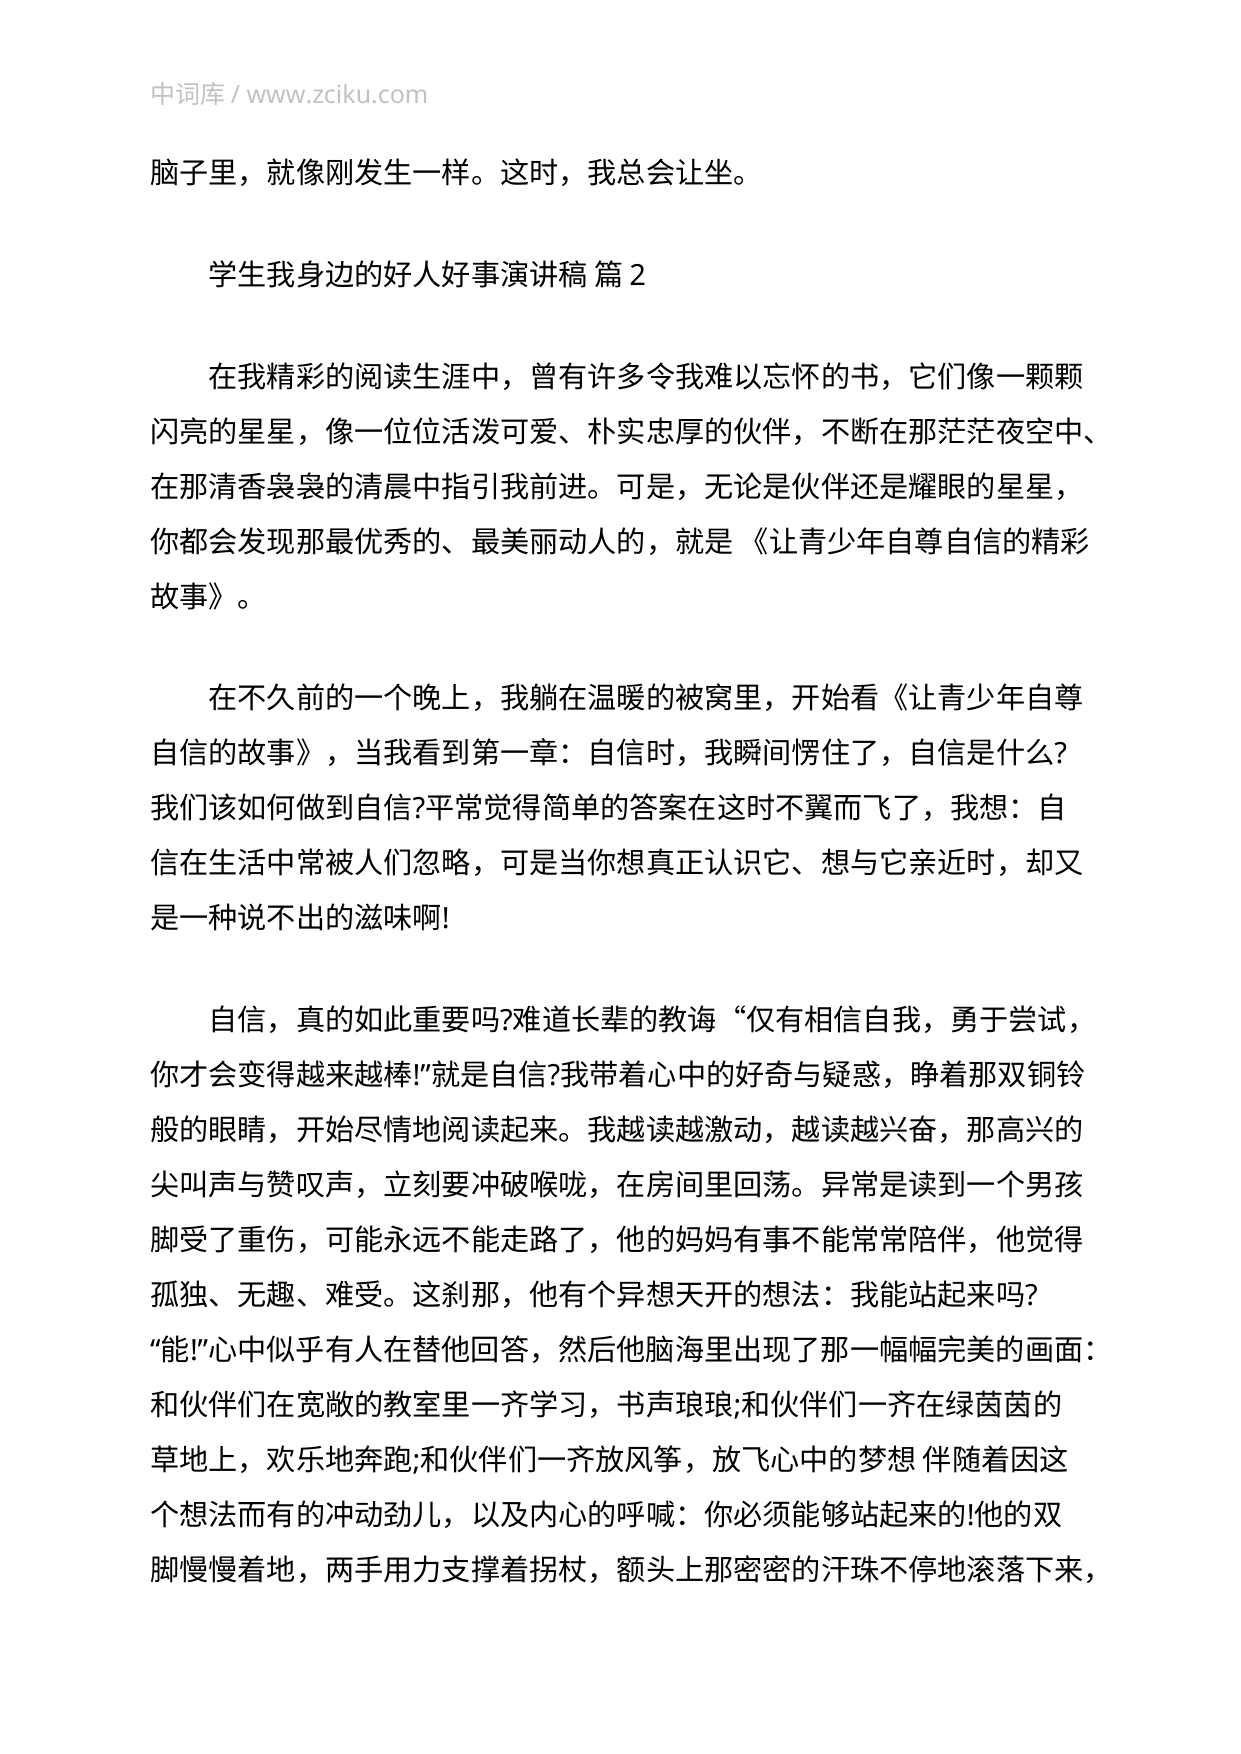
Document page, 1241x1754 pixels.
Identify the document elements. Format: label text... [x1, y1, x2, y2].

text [150, 997, 1090, 1589]
text 学生我身边的好人好事演讲稿 篇2 [150, 252, 1090, 294]
text 在不久前的一个晚上，我躺在温暖的被窝里，开始看《让青少年自尊自信的故事》，当我看到第一章：自信时，我瞬间愣住了，自信是什么?我们该如何做到自信?平常觉得简单的答案在这时不翼而飞了，我想：自信在生活中常被人们忽略，可是当你想真正认识它、想与它亲近时，却又是一种说不出的滋味啊! [150, 675, 1090, 937]
text 在我精彩的阅读生涯中，曾有许多令我难以忘怀的书，它们像一颗颗闪亮的星星，像一位位活泼可爱、朴实忠厚的伙伴，不断在那茫茫夜空中、在那清香袅袅的清晨中指引我前进。可是，无论是伙伴还是耀眼的星星，你都会发现那最优秀的、最美丽动人的，就是 《让青少年自尊自信的精彩故事》。 [150, 354, 1090, 616]
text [150, 150, 1090, 192]
